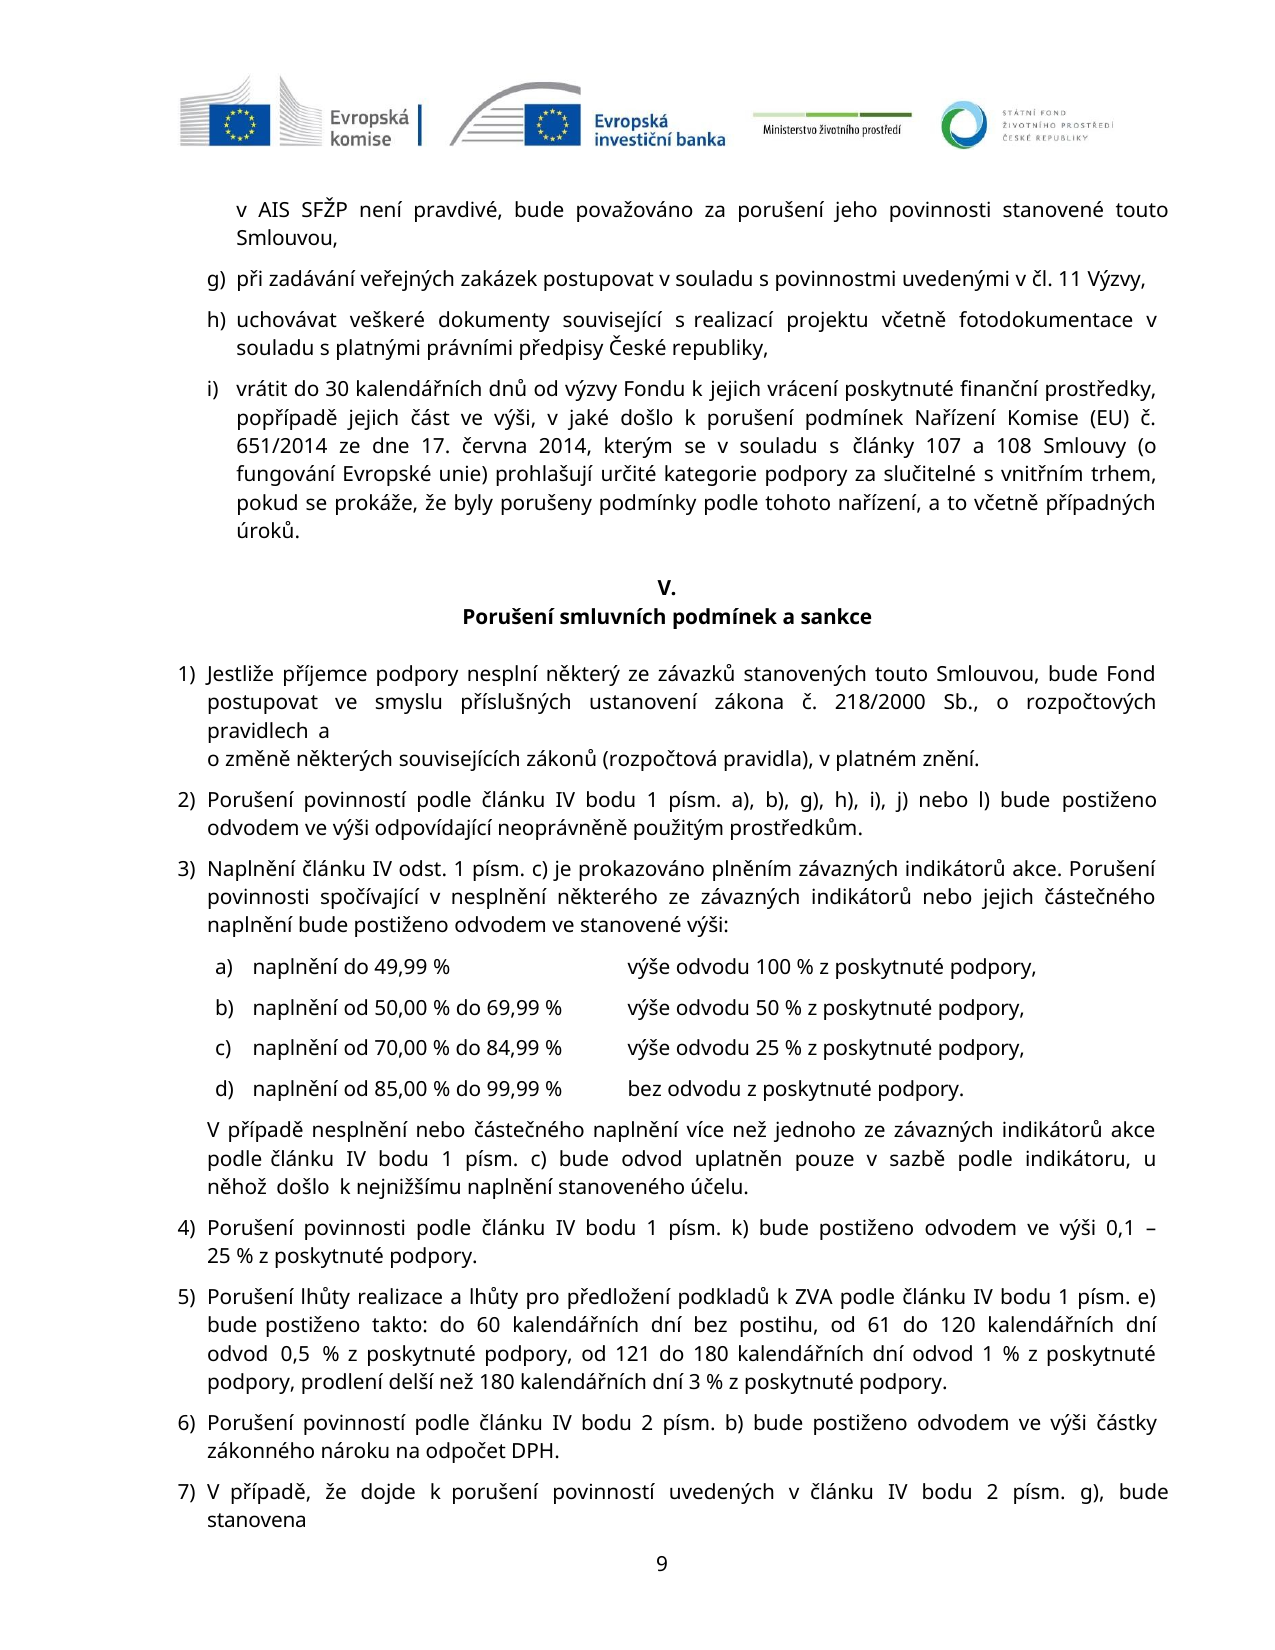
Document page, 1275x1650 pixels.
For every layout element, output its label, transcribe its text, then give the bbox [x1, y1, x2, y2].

list Porušení povinností podle článku IV bodu 1 písm. a), b), g), h), i), j) nebo l) bude postiženo odvodem ve výši odpovídající neoprávněně použitým prostředkům. [177, 785, 1157, 841]
text V případě nesplnění nebo částečného naplnění více než jednoho ze závazných indikátorů akce podle článku IV bodu 1 písm. c) bude odvod uplatněn pouze v sazbě podle indikátoru, u něhož došlo k nejnižšímu naplnění stanoveného účelu. [207, 1115, 1157, 1201]
list Naplnění článku IV odst. 1 písm. c) je prokazováno plněním závazných indikátorů akce. Porušení povinnosti spočívající v nesplnění některého ze závazných indikátorů nebo jejich částečného naplnění bude postiženo odvodem ve stanovené výši: [177, 854, 1157, 939]
list uchovávat veškeré dokumenty související s realizací projektu včetně fotodokumentace v souladu s platnými právními předpisy České republiky, [207, 305, 1157, 362]
list naplnění od 50,00 % do 69,99 % výše odvodu 50 % z poskytnuté podpory, [215, 993, 1169, 1021]
subtitle Porušení smluvních podmínek a sankce [276, 602, 1058, 630]
list naplnění do 49,99 % výše odvodu 100 % z poskytnuté podpory, [215, 952, 1169, 980]
list Porušení lhůty realizace a lhůty pro předložení podkladů k ZVA podle článku IV bodu 1 písm. e) bude postiženo takto: do 60 kalendářních dní bez postihu, od 61 do 120 kalendářních dní odvod 0,5 % z poskytnuté podpory, od 121 do 180 kalendářních dní odvod 1 % z poskytnuté podpory, prodlení delší než 180 kalendářních dní 3 % z poskytnuté podpory. [177, 1282, 1157, 1396]
list Jestliže příjemce podpory nesplní některý ze závazků stanovených touto Smlouvou, bude Fond postupovat ve smyslu příslušných ustanovení zákona č. 218/2000 Sb., o rozpočtových pravidlech a [177, 659, 1157, 744]
list naplnění od 70,00 % do 84,99 % výše odvodu 25 % z poskytnuté podpory, [215, 1033, 1169, 1062]
picture [177, 73, 1115, 150]
text v AIS SFŽP není pravdivé, bude považováno za porušení jeho povinnosti stanovené touto Smlouvou, [236, 195, 1169, 252]
list při zadávání veřejných zakázek postupovat v souladu s povinnostmi uvedenými v čl. 11 Výzvy, [207, 264, 1169, 292]
subtitle V. [276, 573, 1058, 602]
text o změně některých souvisejících zákonů (rozpočtová pravidla), v platném znění. [207, 744, 1169, 773]
list V případě, že dojde k porušení povinností uvedených v článku IV bodu 2 písm. g), bude stanovena [177, 1477, 1169, 1534]
list Porušení povinností podle článku IV bodu 2 písm. b) bude postiženo odvodem ve výši částky zákonného nároku na odpočet DPH. [177, 1409, 1157, 1464]
list Porušení povinnosti podle článku IV bodu 1 písm. k) bude postiženo odvodem ve výši 0,1 – 25 % z poskytnuté podpory. [177, 1213, 1157, 1269]
list naplnění od 85,00 % do 99,99 % bez odvodu z poskytnuté podpory. [215, 1074, 1169, 1103]
list vrátit do 30 kalendářních dnů od výzvy Fondu k jejich vrácení poskytnuté finanční prostředky, popřípadě jejich část ve výši, v jaké došlo k porušení podmínek Nařízení Komise (EU) č. 651/2014 ze dne 17. června 2014, kterým se v souladu s články 107 a 108 Smlouvy (o fungování Evropské unie) prohlašují určité kategorie podpory za slučitelné s vnitřním trhem, pokud se prokáže, že byly porušeny podmínky podle tohoto nařízení, a to včetně případných úroků. [207, 374, 1157, 545]
